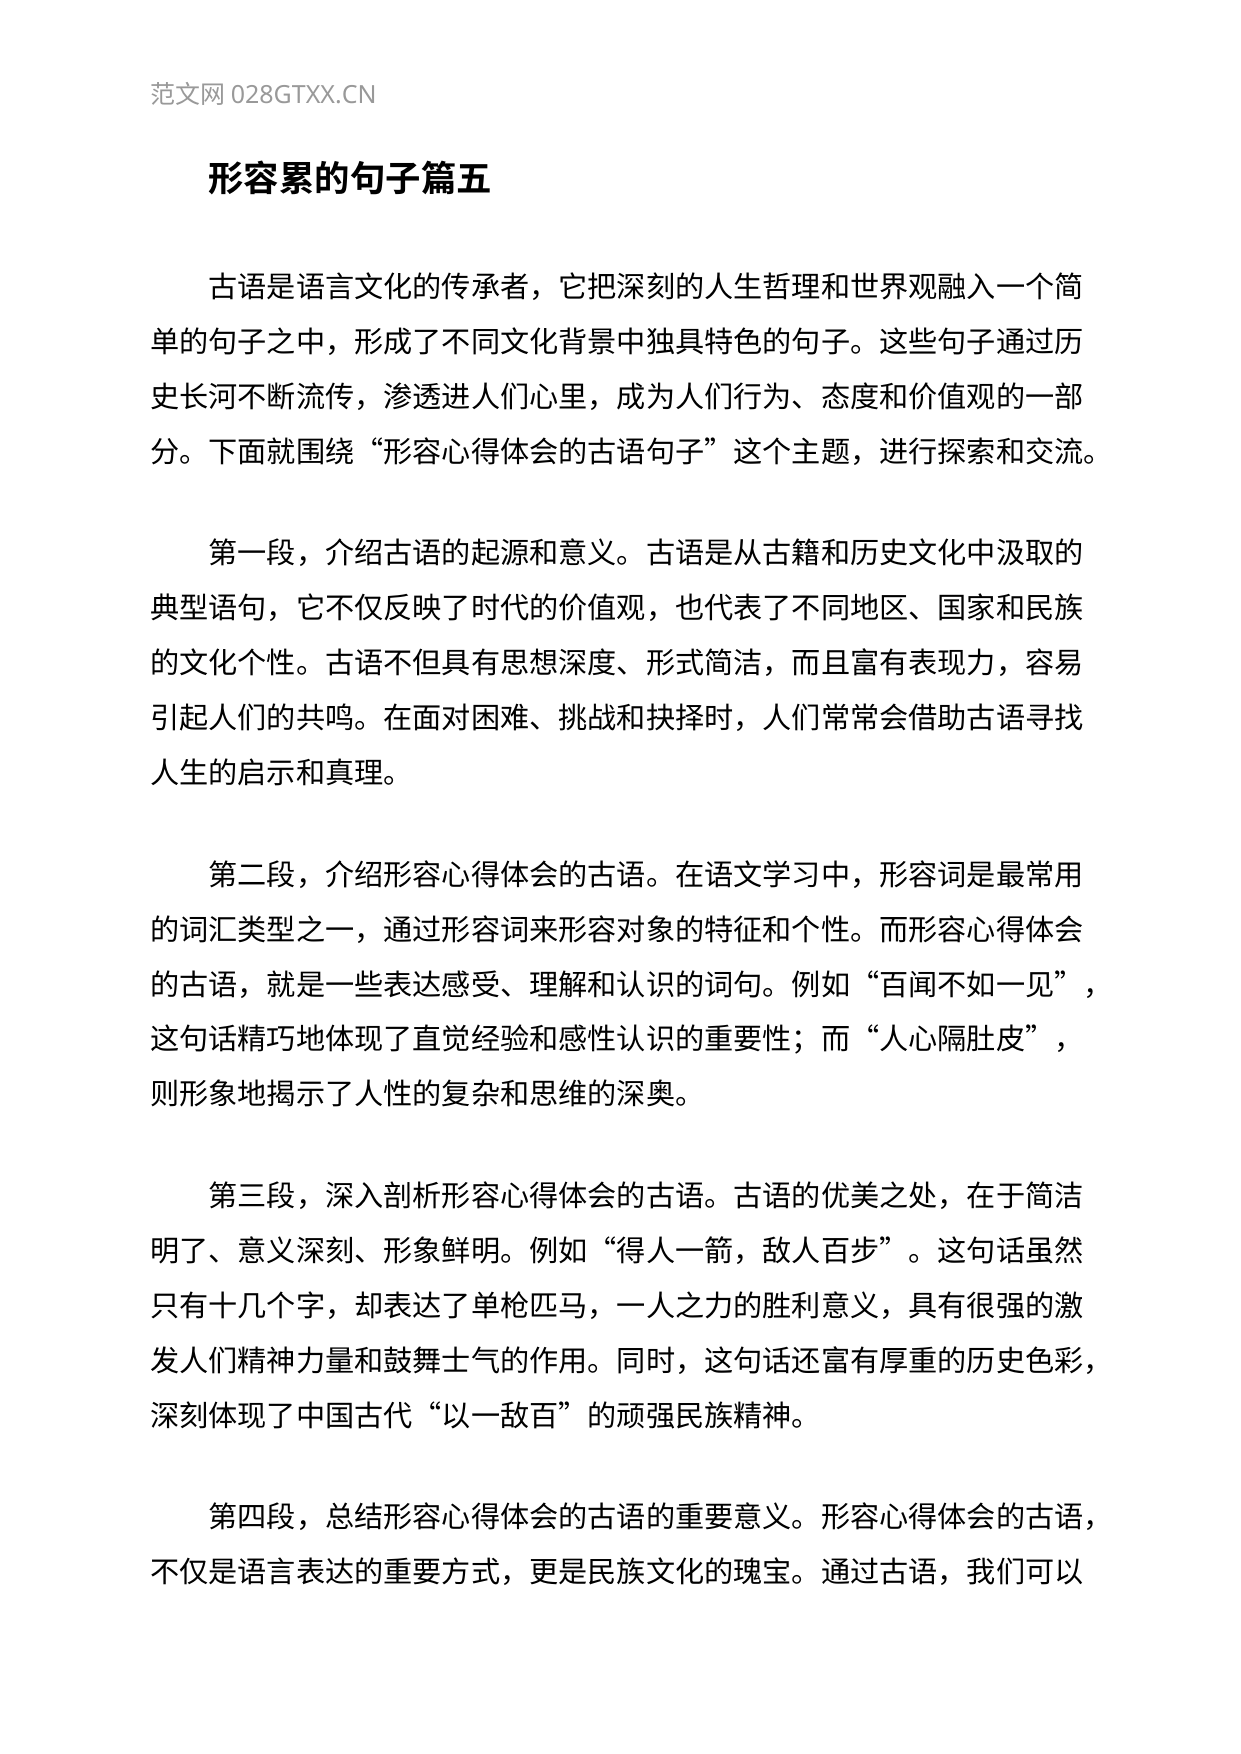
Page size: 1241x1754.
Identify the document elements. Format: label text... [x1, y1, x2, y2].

text 第三段，深入剖析形容心得体会的古语。古语的优美之处，在于简洁明了、意义深刻、形象鲜明。例如“得人一箭，敌人百步”。这句话虽然只有十几个字，却表达了单枪匹马，一人之力的胜利意义，具有很强的激发人们精神力量和鼓舞士气的作用。同时，这句话还富有厚重的历史色彩，深刻体现了中国古代“以一敌百”的顽强民族精神。 [150, 1173, 1090, 1434]
text 第一段，介绍古语的起源和意义。古语是从古籍和历史文化中汲取的典型语句，它不仅反映了时代的价值观，也代表了不同地区、国家和民族的文化个性。古语不但具有思想深度、形式简洁，而且富有表现力，容易引起人们的共鸣。在面对困难、挑战和抉择时，人们常常会借助古语寻找人生的启示和真理。 [150, 530, 1090, 792]
text 第二段，介绍形容心得体会的古语。在语文学习中，形容词是最常用的词汇类型之一，通过形容词来形容对象的特征和个性。而形容心得体会的古语，就是一些表达感受、理解和认识的词句。例如“百闻不如一见”，这句话精巧地体现了直觉经验和感性认识的重要性；而“人心隔肚皮”，则形象地揭示了人性的复杂和思维的深奥。 [150, 851, 1090, 1113]
text 形容累的句子篇五 [150, 150, 1090, 201]
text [150, 1494, 1090, 1591]
text 古语是语言文化的传承者，它把深刻的人生哲理和世界观融入一个简单的句子之中，形成了不同文化背景中独具特色的句子。这些句子通过历史长河不断流传，渗透进人们心里，成为人们行为、态度和价值观的一部分。下面就围绕“形容心得体会的古语句子”这个主题，进行探索和交流。 [150, 263, 1090, 470]
